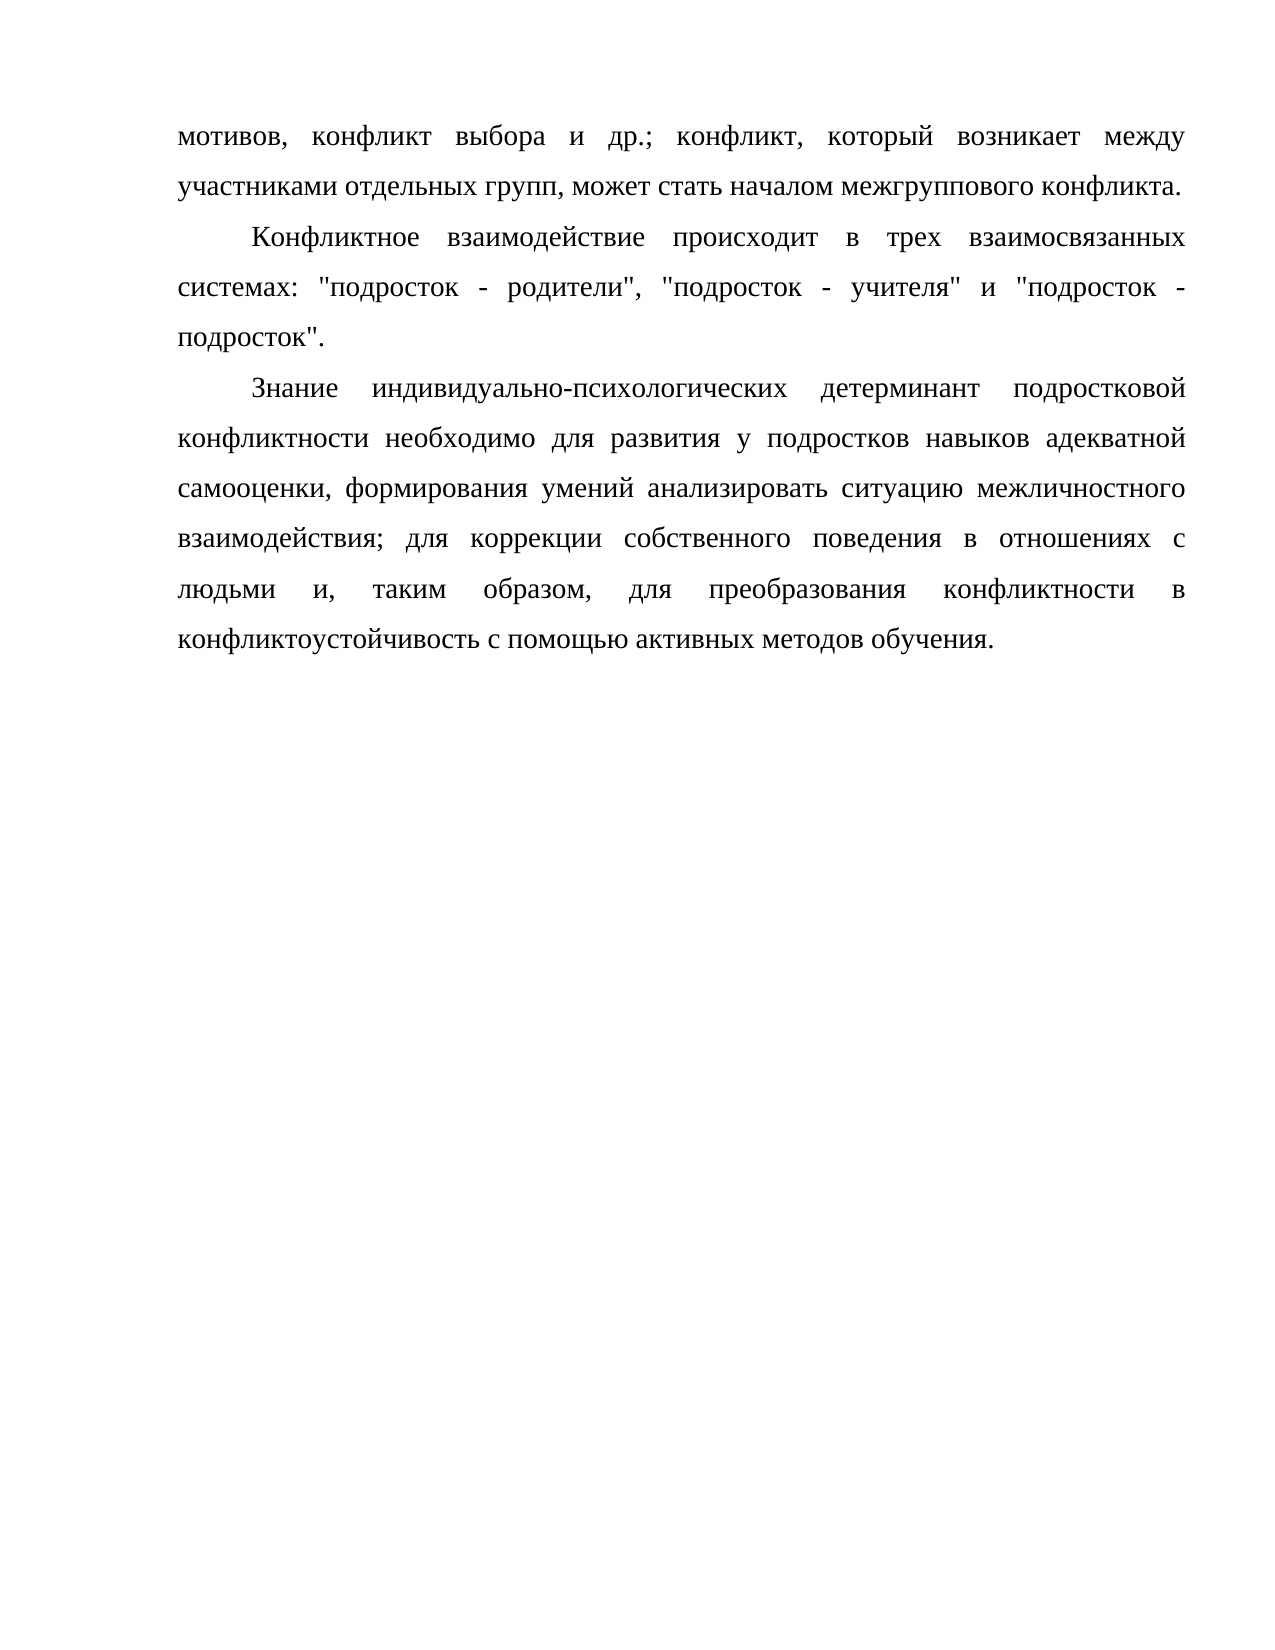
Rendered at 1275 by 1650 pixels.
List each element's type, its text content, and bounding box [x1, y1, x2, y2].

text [177, 118, 1186, 202]
text Знание индивидуально-психологических детерминант подростковой конфликтности необходимо для развития у подростков навыков адекватной самооценки, формирования умений анализировать ситуацию межличностного взаимодействия; для коррекции собственного поведения в отношениях с людьми и, таким образом, для преобразования конфликтности в конфликтоустойчивость с помощью активных методов обучения. [177, 370, 1186, 655]
text Конфликтное взаимодействие происходит в трех взаимосвязанных системах: "подросток - родители", "подросток - учителя" и "подросток - подросток". [177, 219, 1186, 353]
